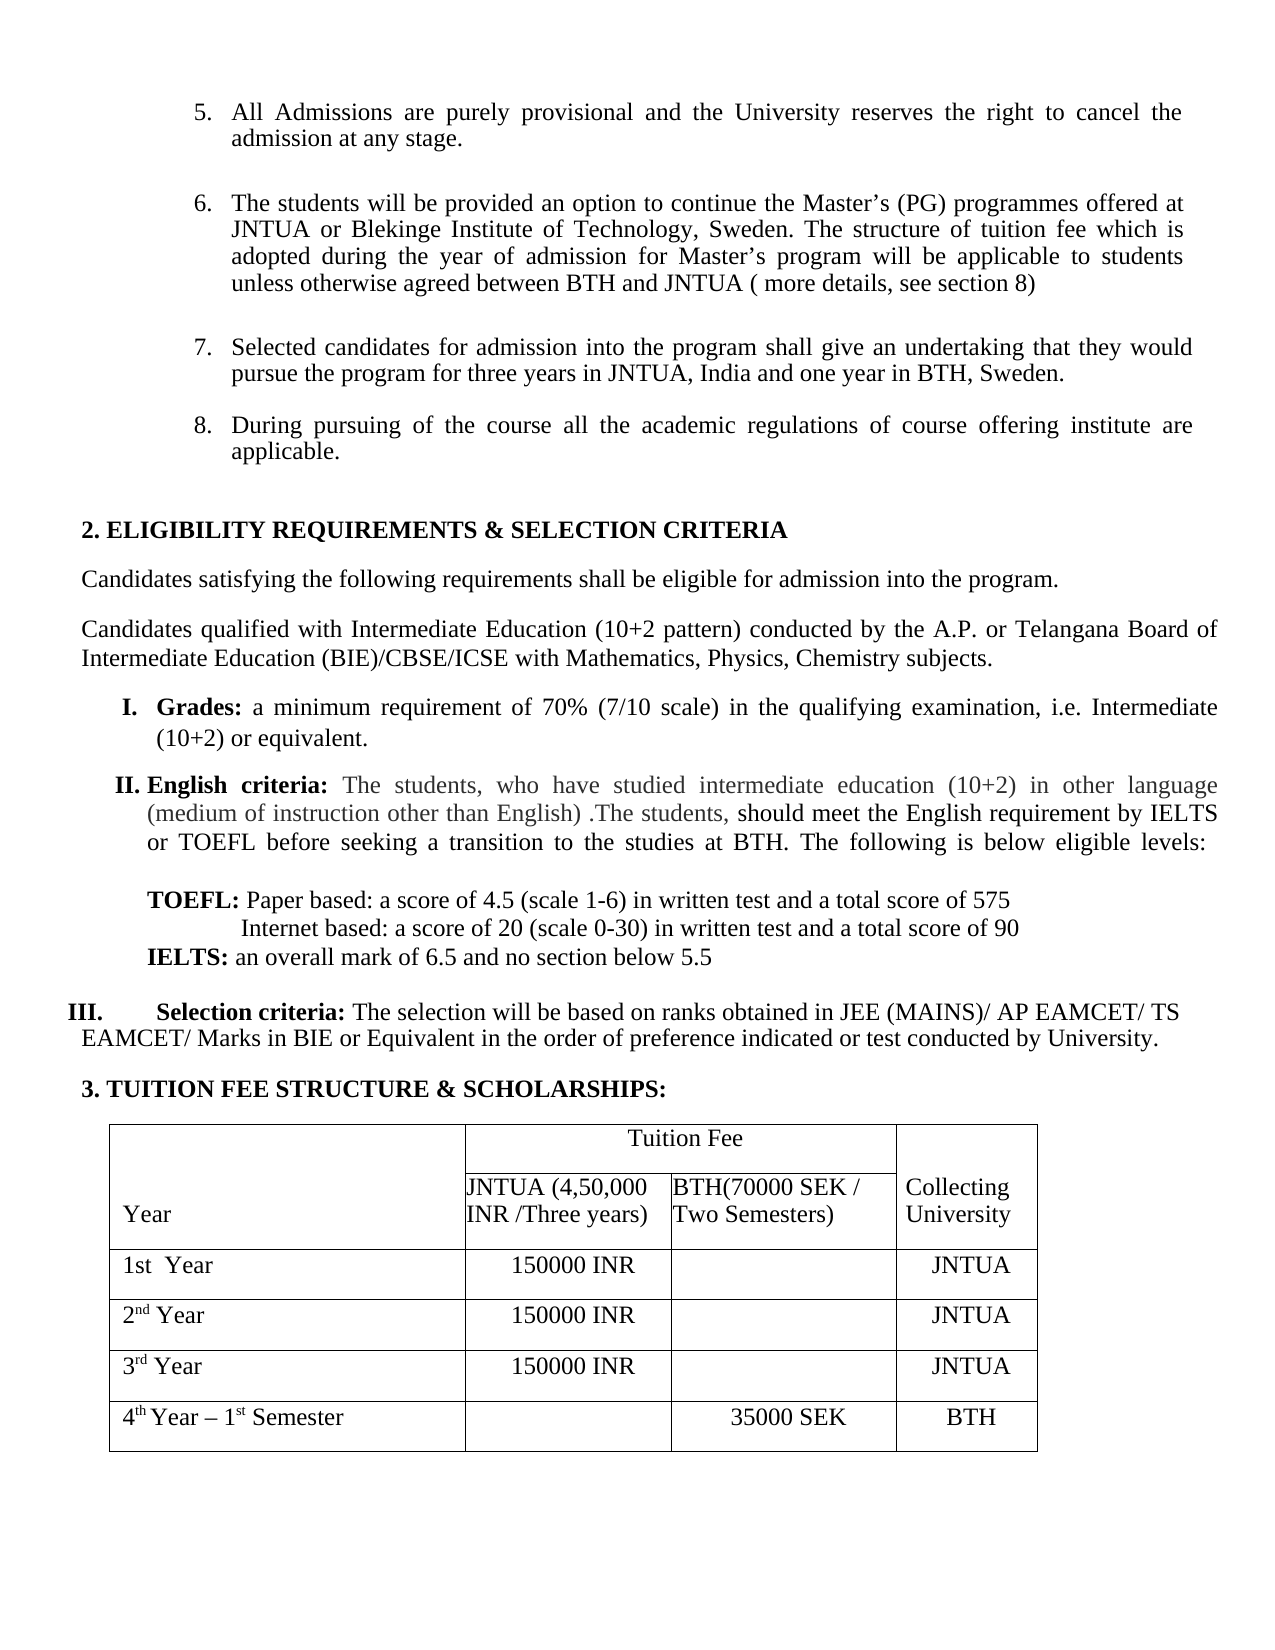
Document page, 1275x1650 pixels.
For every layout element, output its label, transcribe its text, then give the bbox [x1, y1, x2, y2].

list Selection criteria: The selection will be based on ranks obtained in JEE (MAINS)/ AP EAMCET/ TS EAMCET/ Marks in BIE or Equivalent in the order of preference indicated or test conducted by University. [81, 1000, 1219, 1052]
text IELTS: an overall mark of 6.5 and no section below 5.5 [147, 942, 1219, 971]
text TOEFL: Paper based: a score of 4.5 (scale 1-6) in written test and a total score of 575 Internet based: a score of 20 (scale 0-30) in written test and a total score of 90 [147, 885, 1219, 942]
table_cell BTH(70000 SEK / Two Semesters) [672, 1174, 896, 1249]
table_cell 1st Year [110, 1250, 465, 1299]
text Candidates qualified with Intermediate Education (10+2 pattern) conducted by the A.P. or Telangana Board of Intermediate Education (BIE)/CBSE/ICSE with Mathematics, Physics, Chemistry subjects. [81, 614, 1219, 671]
table_cell JNTUA (4,50,000 INR /Three years) [466, 1174, 671, 1249]
table_cell JNTUA [897, 1351, 1037, 1401]
text Candidates satisfying the following requirements shall be eligible for admission into the program. [81, 564, 1219, 593]
table_header Collecting University [897, 1125, 1037, 1249]
table_header Year [110, 1125, 465, 1249]
table_cell [672, 1250, 896, 1299]
table_cell 2nd Year [110, 1300, 465, 1350]
list All Admissions are purely provisional and the University reserves the right to cancel the admission at any stage. [194, 100, 1183, 152]
table_cell 150000 INR [466, 1300, 671, 1350]
table_cell JNTUA [897, 1300, 1037, 1350]
table_cell [672, 1351, 896, 1401]
list Grades: a minimum requirement of 70% (7/10 scale) in the qualifying examination, i.e. Intermediate (10+2) or equivalent. [137, 692, 1219, 751]
table_cell [466, 1402, 671, 1451]
list English criteria: The students, who have studied intermediate education (10+2) in other language (medium of instruction other than English) .The students, should meet the English requirement by IELTS or TOEFL before seeking a transition to the studies at BTH. The following is below eligible levels: [140, 770, 1219, 885]
table_cell 150000 INR [466, 1351, 671, 1401]
table_cell 4th Year – 1st Semester [110, 1402, 465, 1451]
table_cell 35000 SEK [672, 1402, 896, 1451]
list The students will be provided an option to continue the Master’s (PG) programmes offered at JNTUA or Blekinge Institute of Technology, Sweden. The structure of tuition fee which is adopted during the year of admission for Master’s program will be applicable to students unless otherwise agreed between BTH and JNTUA ( more details, see section 8) [194, 190, 1185, 297]
list Selected candidates for admission into the program shall give an undertaking that they would pursue the program for three years in JNTUA, India and one year in BTH, Sweden. [194, 334, 1194, 387]
table_cell JNTUA [897, 1250, 1037, 1299]
text 3. TUITION FEE STRUCTURE & SCHOLARSHIPS: [81, 1075, 1219, 1103]
list During pursuing of the course all the academic regulations of course offering institute are applicable. [194, 413, 1194, 465]
table_cell BTH [897, 1402, 1037, 1451]
table_cell 150000 INR [466, 1250, 671, 1299]
text 2. ELIGIBILITY REQUIREMENTS & SELECTION CRITERIA [81, 515, 1219, 543]
table_cell [672, 1300, 896, 1350]
table_header Tuition Fee [466, 1125, 896, 1173]
table_cell 3rd Year [110, 1351, 465, 1401]
